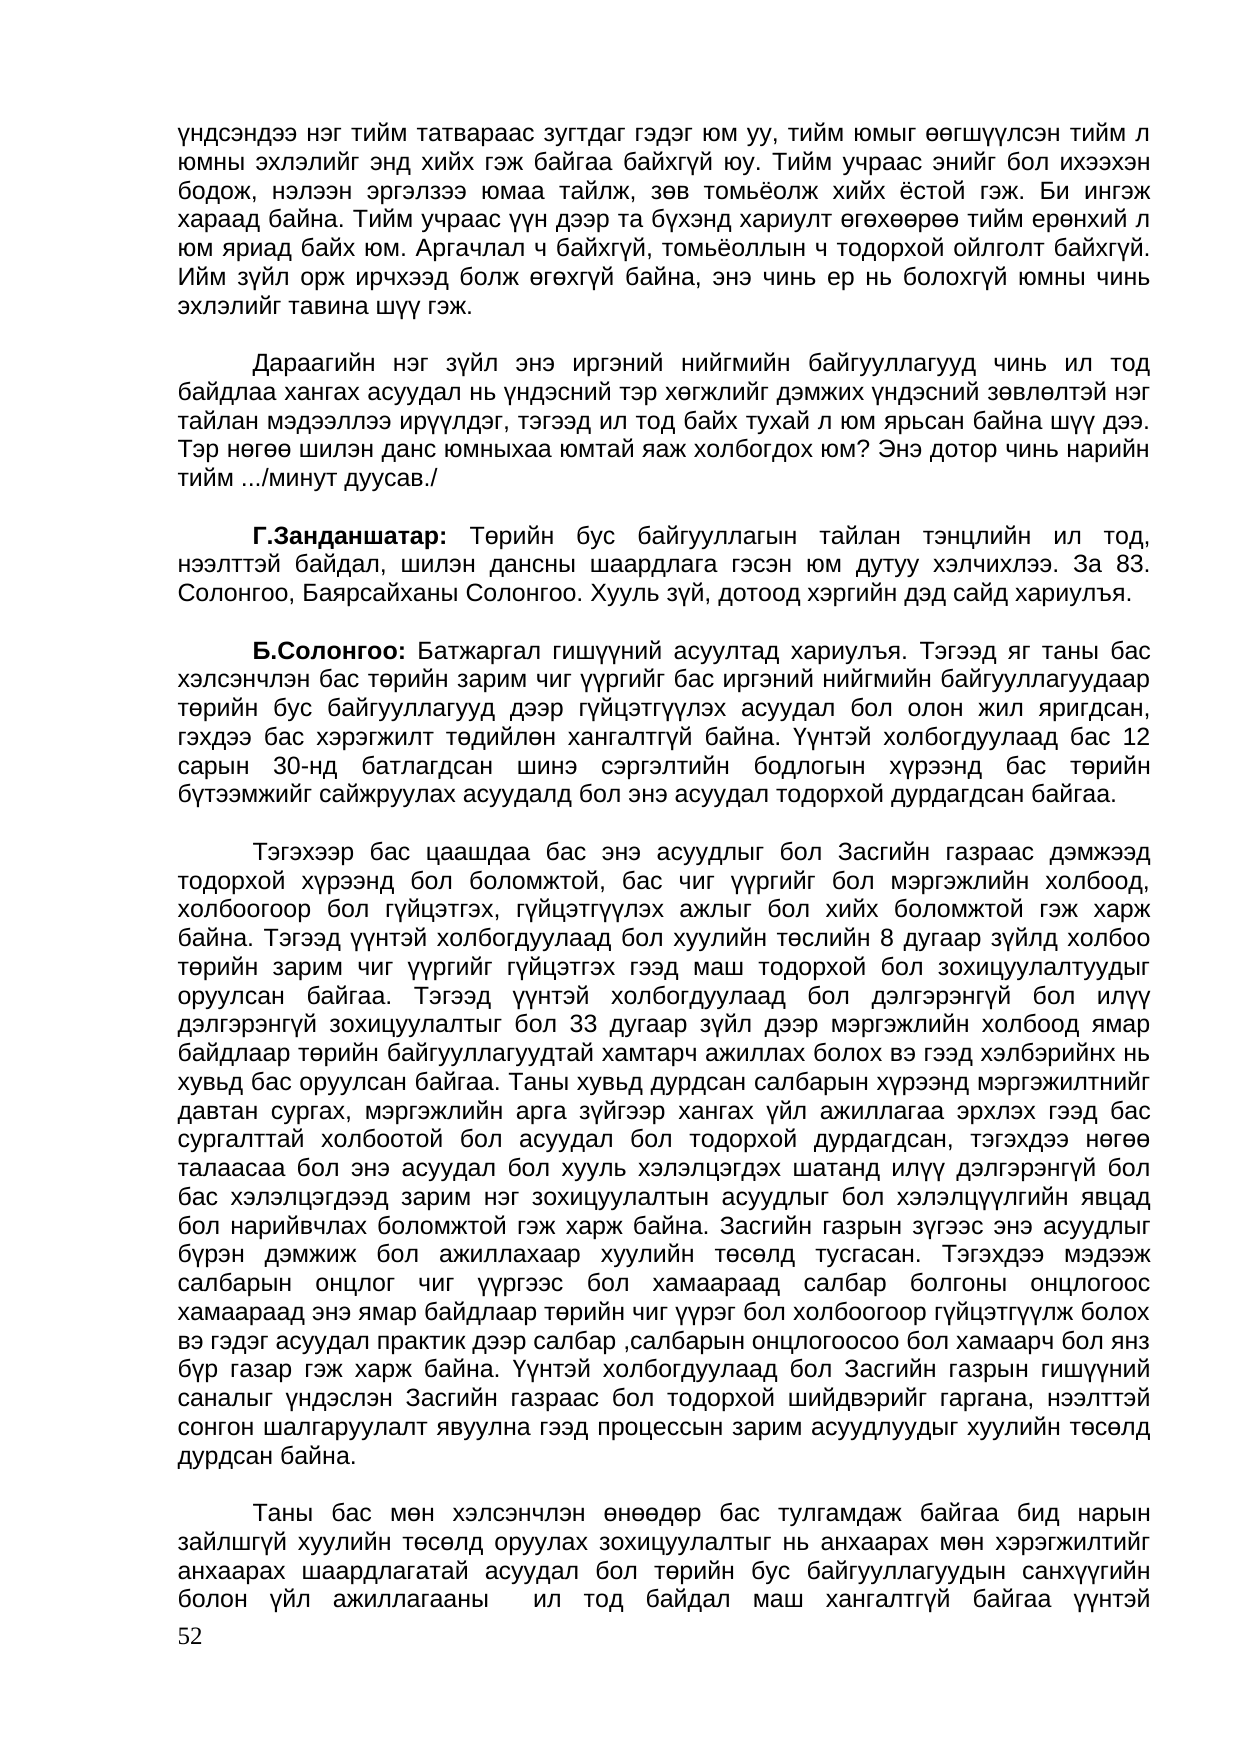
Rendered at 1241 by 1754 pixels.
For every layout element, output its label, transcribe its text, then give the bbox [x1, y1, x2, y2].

text Дараагийн нэг зүйл энэ иргэний нийгмийн байгууллагууд чинь ил тод байдлаа хангах асуудал нь үндэсний тэр хөгжлийг дэмжих үндэсний зөвлөлтэй нэг тайлан мэдээллээ ирүүлдэг, тэгээд ил тод байх тухай л юм ярьсан байна шүү дээ. Тэр нөгөө шилэн данс юмныхаа юмтай яаж холбогдох юм? Энэ дотор чинь нарийн тийм .../минут дуусав./ [177, 348, 1152, 492]
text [177, 1498, 1152, 1613]
text Г.Занданшатар: Төрийн бус байгууллагын тайлан тэнцлийн ил тод, нээлттэй байдал, шилэн дансны шаардлага гэсэн юм дутуу хэлчихлээ. За 83. Солонгоо, Баярсайханы Солонгоо. Хууль зүй, дотоод хэргийн дэд сайд хариулъя. [177, 521, 1152, 607]
text Тэгэхээр бас цаашдаа бас энэ асуудлыг бол Засгийн газраас дэмжээд тодорхой хүрээнд бол боломжтой, бас чиг үүргийг бол мэргэжлийн холбоод, холбоогоор бол гүйцэтгэх, гүйцэтгүүлэх ажлыг бол хийх боломжтой гэж харж байна. Тэгээд үүнтэй холбогдуулаад бол хуулийн төслийн 8 дугаар зүйлд холбоо төрийн зарим чиг үүргийг гүйцэтгэх гээд маш тодорхой бол зохицуулалтуудыг оруулсан байгаа. Тэгээд үүнтэй холбогдуулаад бол дэлгэрэнгүй бол илүү дэлгэрэнгүй зохицуулалтыг бол 33 дугаар зүйл дээр мэргэжлийн холбоод ямар байдлаар төрийн байгууллагуудтай хамтарч ажиллах болох вэ гээд хэлбэрийнх нь хувьд бас оруулсан байгаа. Таны хувьд дурдсан салбарын хүрээнд мэргэжилтнийг давтан сургах, мэргэжлийн арга зүйгээр хангах үйл ажиллагаа эрхлэх гээд бас сургалттай холбоотой бол асуудал бол тодорхой дурдагдсан, тэгэхдээ нөгөө талаасаа бол энэ асуудал бол хууль хэлэлцэгдэх шатанд илүү дэлгэрэнгүй бол бас хэлэлцэгдээд зарим нэг зохицуулалтын асуудлыг бол хэлэлцүүлгийн явцад бол нарийвчлах боломжтой гэж харж байна. Засгийн газрын зүгээс энэ асуудлыг бүрэн дэмжиж бол ажиллахаар хуулийн төсөлд тусгасан. Тэгэхдээ мэдээж салбарын онцлог чиг үүргээс бол хамаараад салбар болгоны онцлогоос хамаараад энэ ямар байдлаар төрийн чиг үүрэг бол холбоогоор гүйцэтгүүлж болох вэ гэдэг асуудал практик дээр салбар ,салбарын онцлогоосоо бол хамаарч бол янз бүр газар гэж харж байна. Үүнтэй холбогдуулаад бол Засгийн газрын гишүүний саналыг үндэслэн Засгийн газраас бол тодорхой шийдвэрийг гаргана, нээлттэй сонгон шалгаруулалт явуулна гээд процессын зарим асуудлуудыг хуулийн төсөлд дурдсан байна. [177, 837, 1152, 1469]
text Б.Солонгоо: Батжаргал гишүүний асуултад хариулъя. Тэгээд яг таны бас хэлсэнчлэн бас төрийн зарим чиг үүргийг бас иргэний нийгмийн байгууллагуудаар төрийн бус байгууллагууд дээр гүйцэтгүүлэх асуудал бол олон жил яригдсан, гэхдээ бас хэрэгжилт төдийлөн хангалтгүй байна. Үүнтэй холбогдуулаад бас 12 сарын 30-нд батлагдсан шинэ сэргэлтийн бодлогын хүрээнд бас төрийн бүтээмжийг сайжруулах асуудалд бол энэ асуудал тодорхой дурдагдсан байгаа. [177, 636, 1152, 808]
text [177, 118, 1152, 319]
